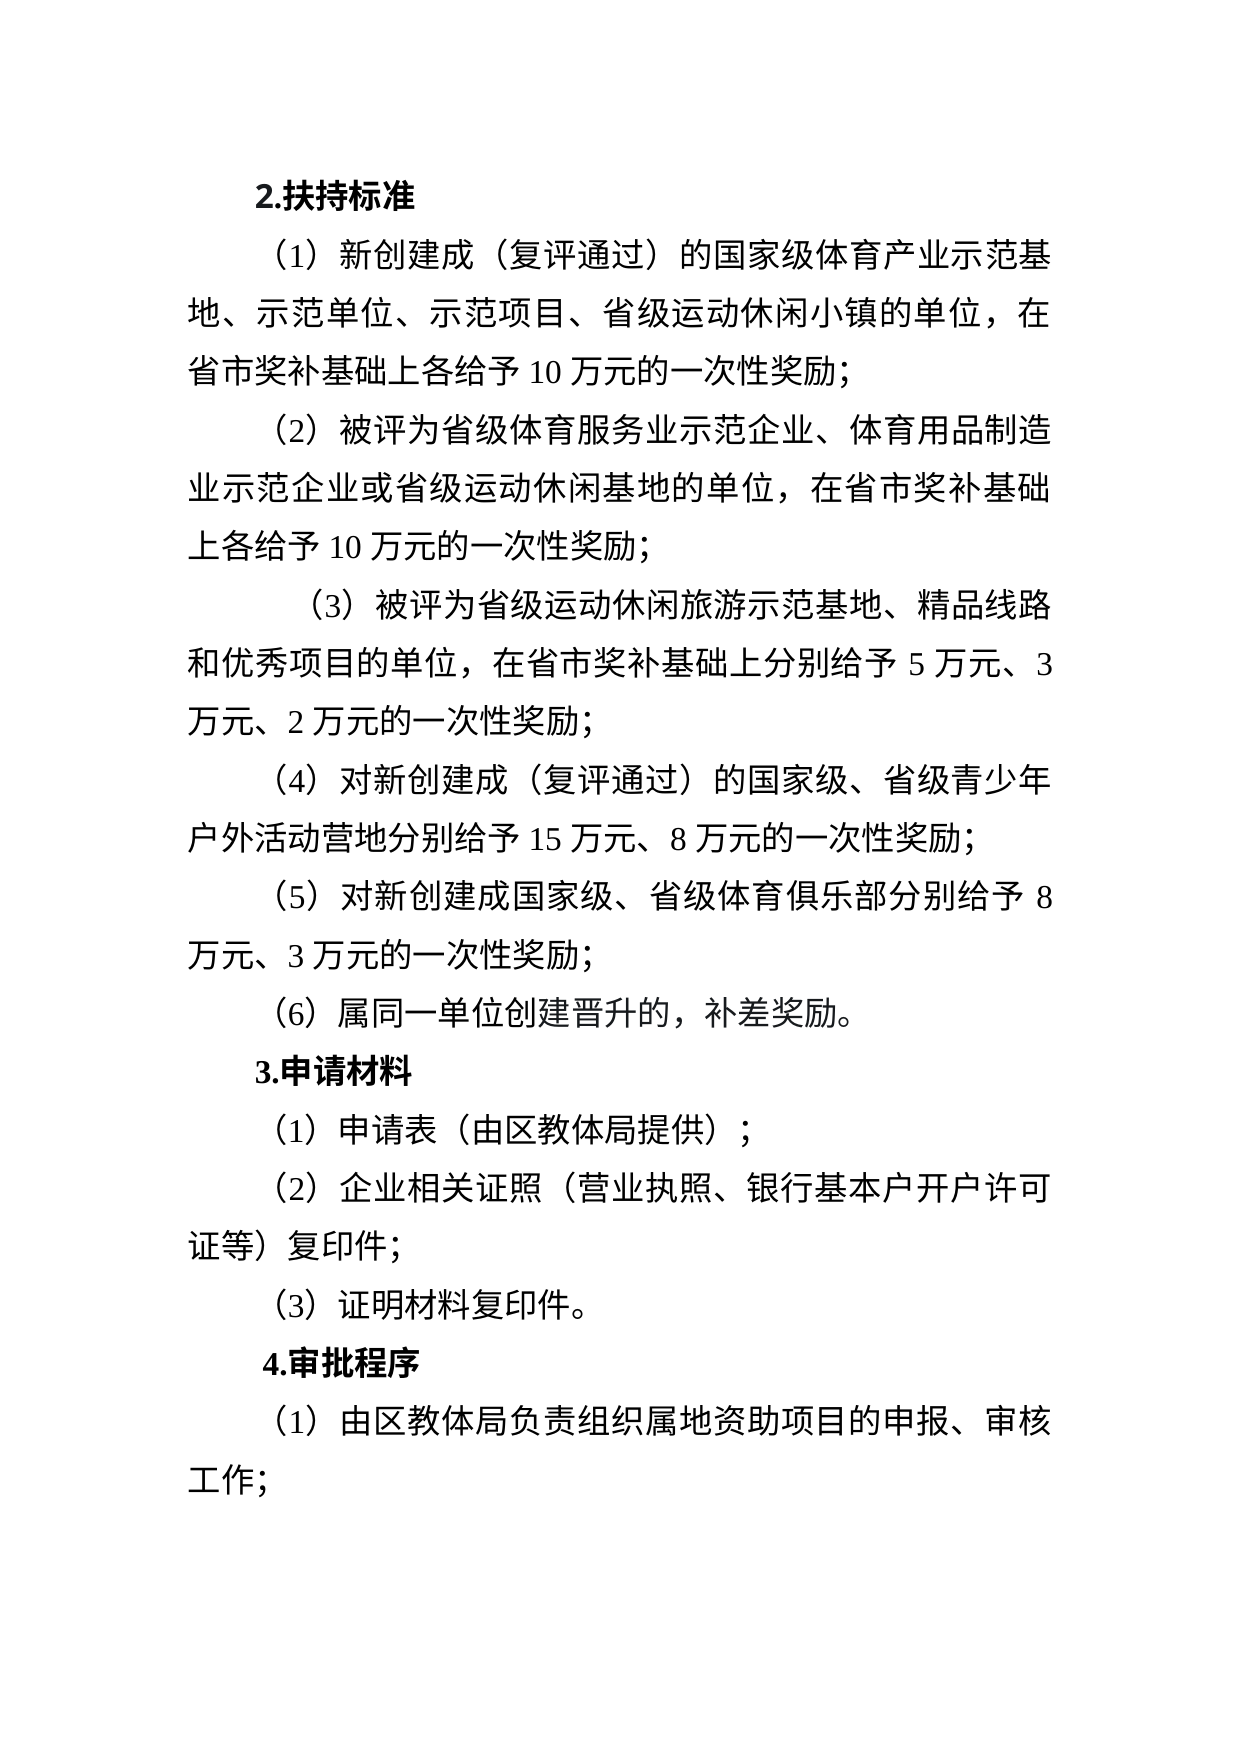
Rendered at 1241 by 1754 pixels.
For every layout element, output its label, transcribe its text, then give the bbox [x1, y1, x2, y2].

text 4.审批程序 [187, 1329, 1053, 1387]
text （1）申请表（由区教体局提供）； [187, 1095, 1053, 1154]
text （4）对新创建成（复评通过）的国家级、省级青少年户外活动营地分别给予 15 万元、8 万元的一次性奖励； [187, 745, 1053, 862]
text （3）被评为省级运动休闲旅游示范基地、精品线路和优秀项目的单位，在省市奖补基础上分别给予 5 万元、3 万元、2 万元的一次性奖励； [187, 570, 1053, 745]
text （1）由区教体局负责组织属地资助项目的申报、审核工作； [187, 1387, 1053, 1504]
text （2）企业相关证照（营业执照、银行基本户开户许可证等）复印件； [187, 1154, 1053, 1270]
text 3.申请材料 [187, 1037, 1053, 1095]
text （2）被评为省级体育服务业示范企业、体育用品制造业示范企业或省级运动休闲基地的单位，在省市奖补基础上各给予 10 万元的一次性奖励； [187, 395, 1053, 570]
text （6）属同一单位创建晋升的，补差奖励。 [187, 979, 1053, 1037]
text （1）新创建成（复评通过）的国家级体育产业示范基地、示范单位、示范项目、省级运动休闲小镇的单位，在省市奖补基础上各给予 10 万元的一次性奖励； [187, 220, 1053, 395]
text （3）证明材料复印件。 [187, 1270, 1053, 1329]
text 2.扶持标准 [187, 162, 1053, 220]
text （5）对新创建成国家级、省级体育俱乐部分别给予 8 万元、3 万元的一次性奖励； [187, 862, 1053, 979]
